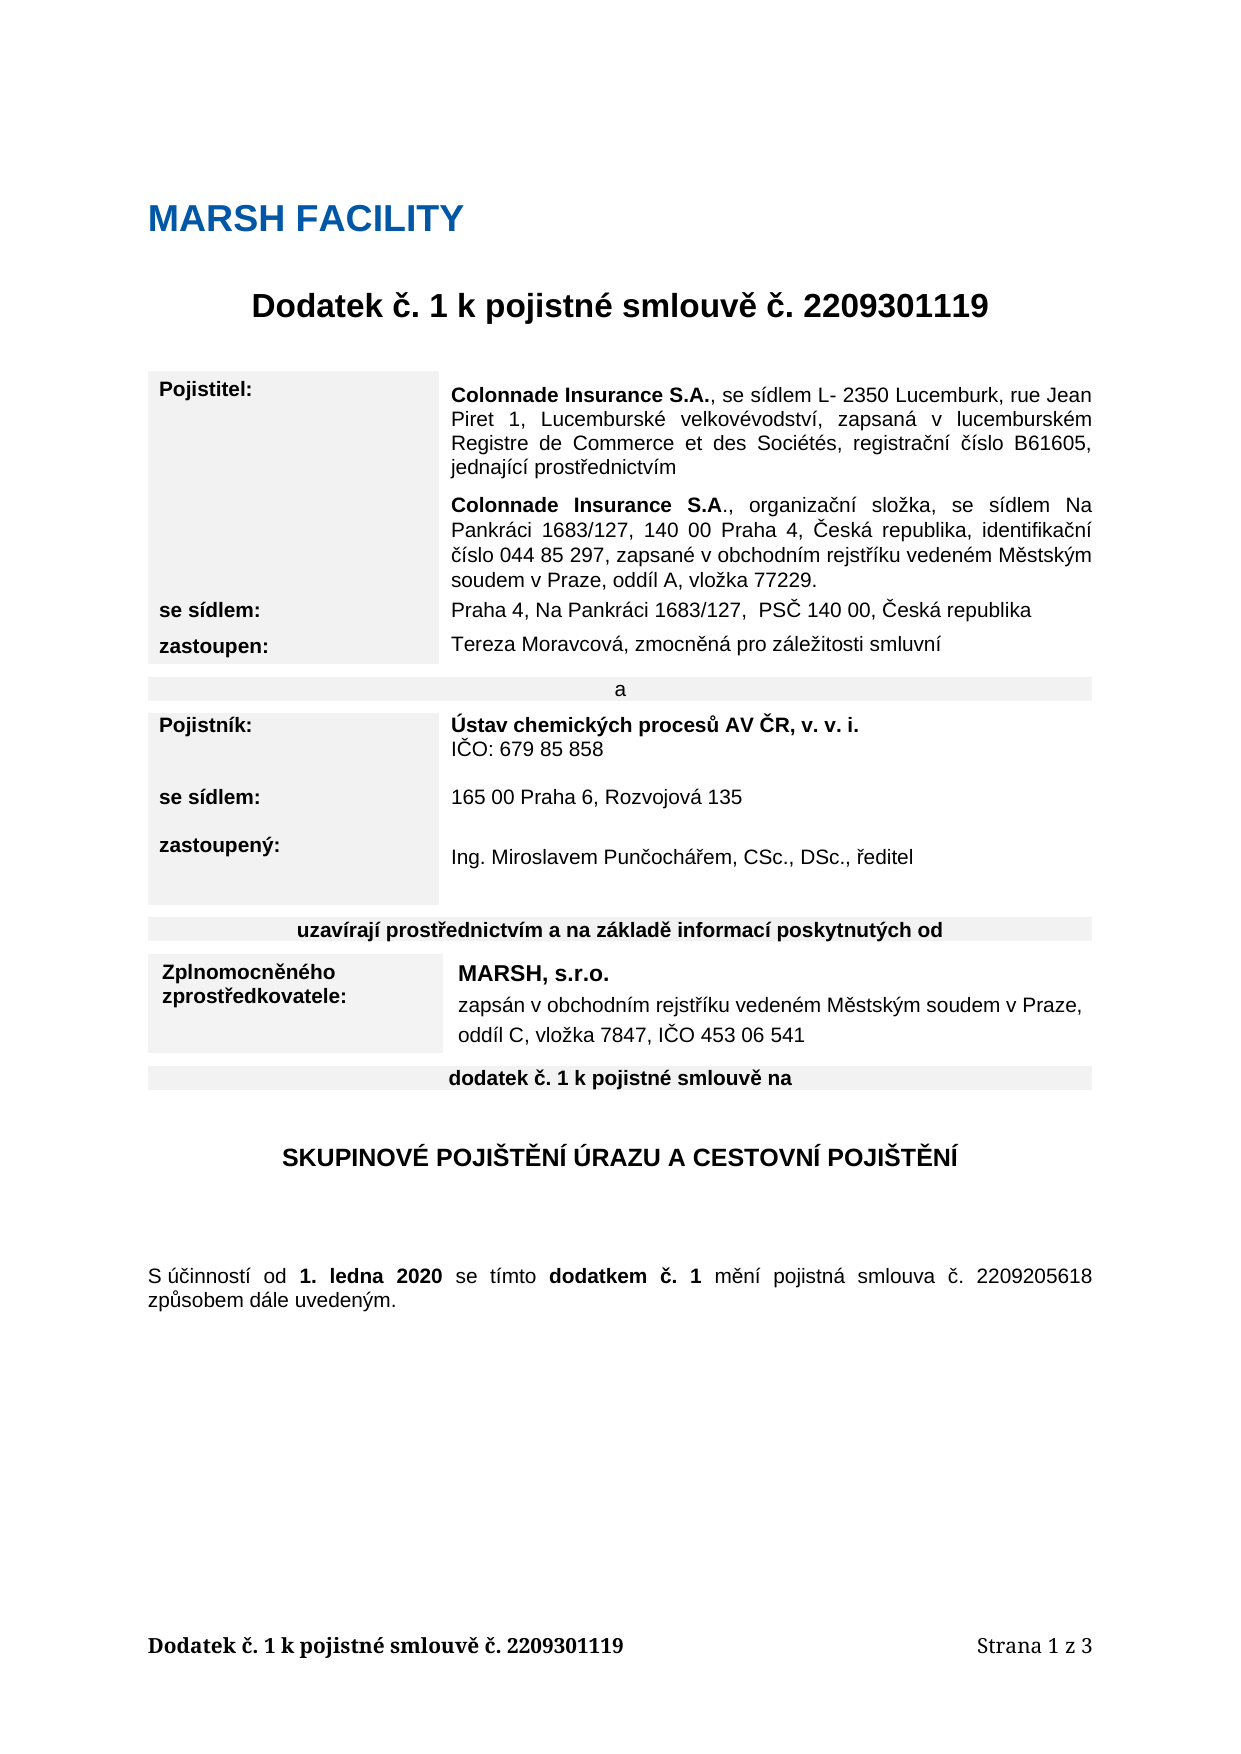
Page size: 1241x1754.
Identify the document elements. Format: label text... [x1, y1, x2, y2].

text dodatek č. 1 k pojistné smlouvě na [148, 1066, 1092, 1090]
table_cell se sídlem: [148, 591, 439, 628]
table_cell se sídlem: [148, 785, 439, 833]
text a [148, 677, 1092, 701]
text Dodatek č. 1 k pojistné smlouvě č. 2209301119 [148, 286, 1092, 324]
text MARSH FACILITY [148, 196, 1092, 239]
table_cell zastoupený: [148, 833, 439, 905]
text uzavírají prostřednictvím a na základě informací poskytnutých od [148, 917, 1092, 941]
subtitle skupinové pojištění úrazu a cestovní pojištění [148, 1142, 1092, 1171]
table_header Pojistitel: [148, 371, 439, 591]
table_header MARSH, s.r.o. zapsán v obchodním rejstříku vedeném Městským soudem v Praze, oddíl C, vložka 7847, IČO 453 06 541 [443, 954, 1096, 1053]
table_header Colonnade Insurance S.A., se sídlem L- 2350 Lucemburk, rue Jean Piret 1, Lucemburské velkovévodství, zapsaná v lucemburském Registre de Commerce et des Sociétés, registrační číslo B61605, jednající prostřednictvím Colonnade Insurance S.A., organizační složka, se sídlem Na Pankráci 1683/127, 140 00 Praha 4, Česká republika, identifikační číslo 044 85 297, zapsané v obchodním rejstříku vedeném Městským soudem v Praze, oddíl A, vložka 77229. [440, 371, 1104, 591]
table_cell Ing. Miroslavem Punčochářem, CSc., DSc., ředitel [440, 833, 1104, 905]
text S účinností od 1. ledna 2020 se tímto dodatkem č. 1 mění pojistná smlouva č. 2209205618 způsobem dále uvedeným. [148, 1264, 1092, 1312]
table_cell Praha 4, Na Pankráci 1683/127, PSČ 140 00, Česká republika [440, 591, 1104, 628]
table_cell Tereza Moravcová, zmocněná pro záležitosti smluvní [440, 628, 1104, 664]
table_cell 165 00 Praha 6, Rozvojová 135 [440, 785, 1104, 833]
table_header Pojistník: [148, 713, 439, 785]
table_header Zplnomocněného zprostředkovatele: [148, 954, 443, 1053]
table_header Ústav chemických procesů AV ČR, v. v. i. IČO: 679 85 858 [440, 713, 1104, 785]
table_cell zastoupen: [148, 628, 439, 664]
